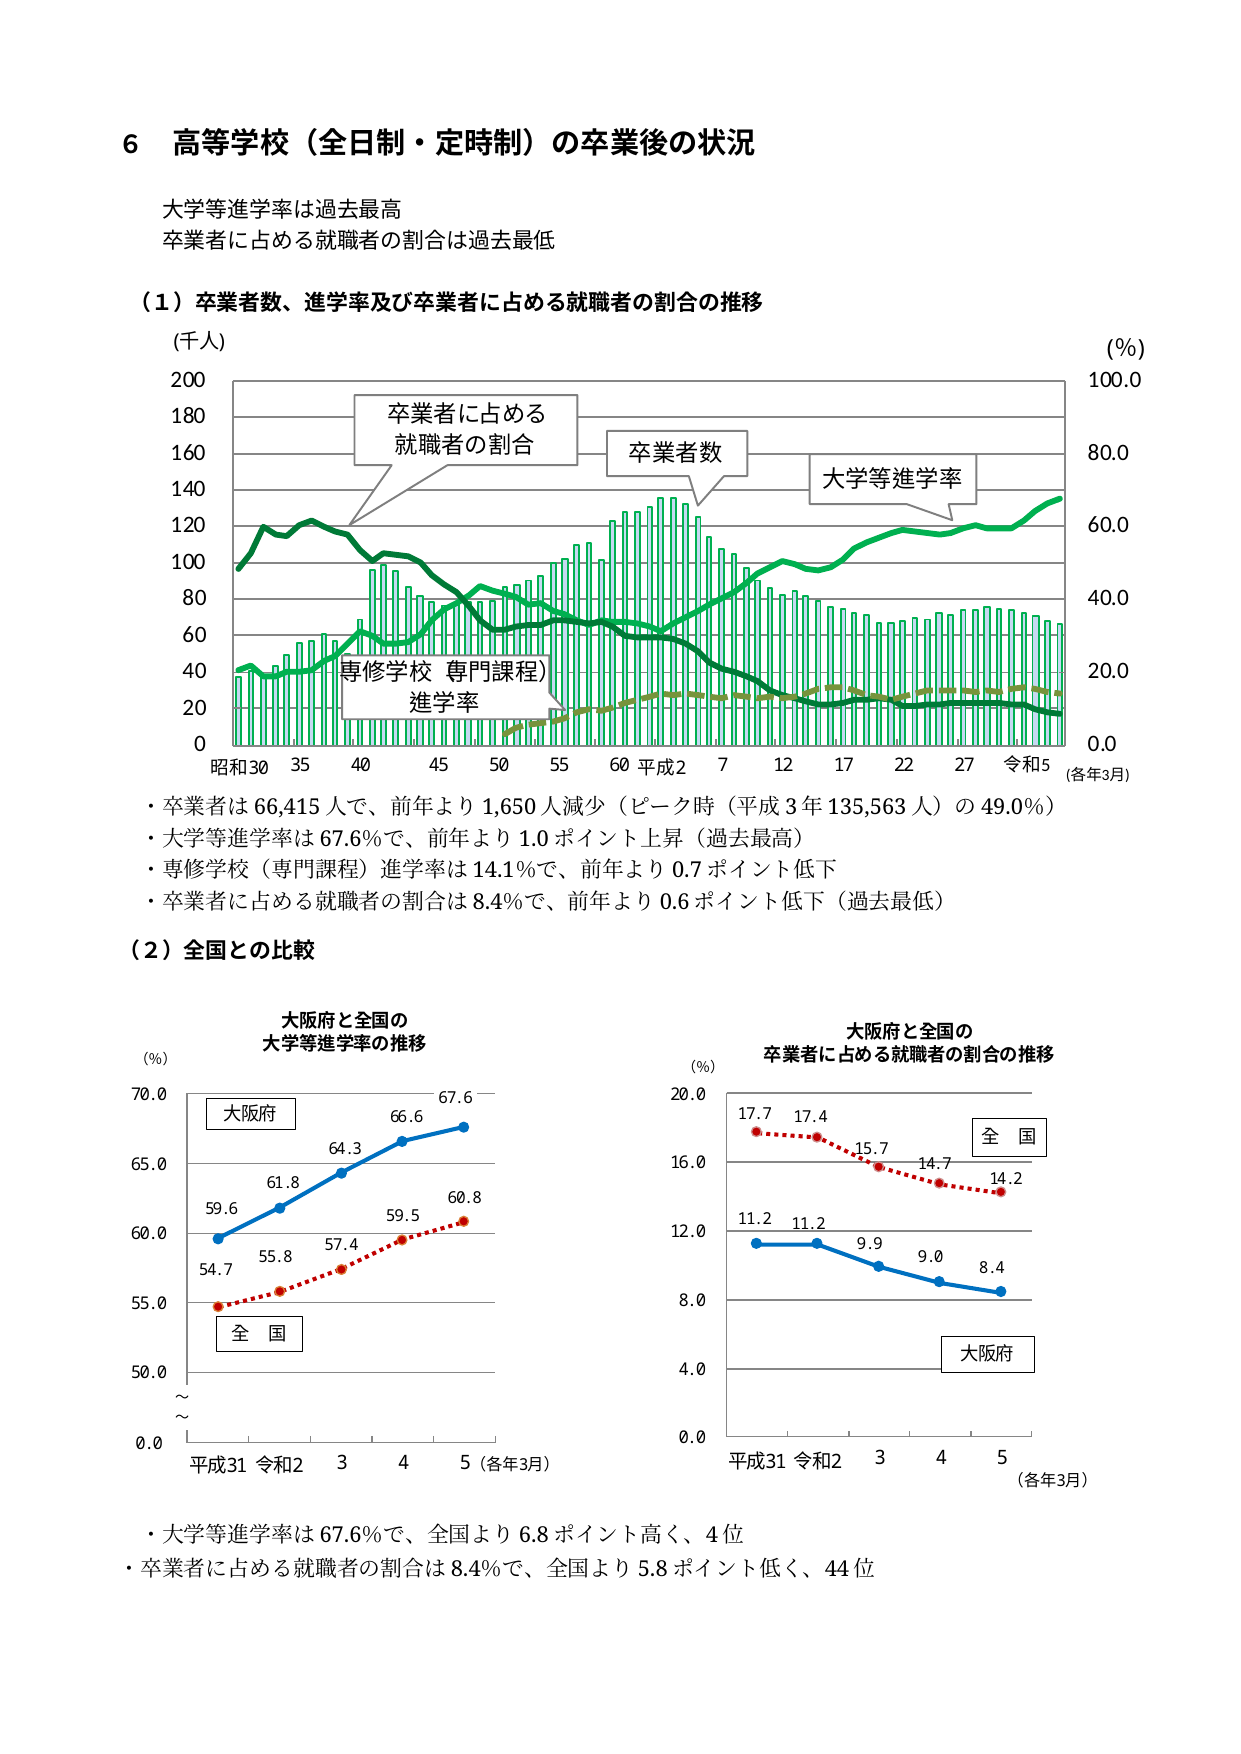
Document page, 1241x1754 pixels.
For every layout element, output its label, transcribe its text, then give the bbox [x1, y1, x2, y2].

text ・専修学校（専門課程）進学率は14.1％で、前年より0.7ポイント低下 [118, 852, 1122, 884]
text （１）卒業者数、進学率及び卒業者に占める就職者の割合の推移 [118, 285, 1122, 316]
text ・卒業者は66,415人で、前年より1,650人減少（ピーク時（平成3年135,563人）の49.0％） [118, 789, 1122, 821]
text ６ 高等学校（全日制・定時制）の卒業後の状況 [118, 119, 1122, 162]
text 卒業者に占める就職者の割合は過去最低 [118, 223, 1122, 255]
text ・大学等進学率は67.6％で、全国より6.8ポイント高く、4位 [118, 1517, 1122, 1549]
text 大学等進学率は過去最高 [118, 192, 1122, 223]
text ・大学等進学率は67.6％で、前年より1.0ポイント上昇（過去最高） [118, 821, 1122, 852]
text （２）全国との比較 [118, 933, 1122, 964]
text ・卒業者に占める就職者の割合は8.4％で、前年より0.6ポイント低下（過去最低） [118, 884, 1122, 916]
text ・卒業者に占める就職者の割合は8.4％で、全国より5.8ポイント低く、44位 [118, 1549, 1122, 1586]
